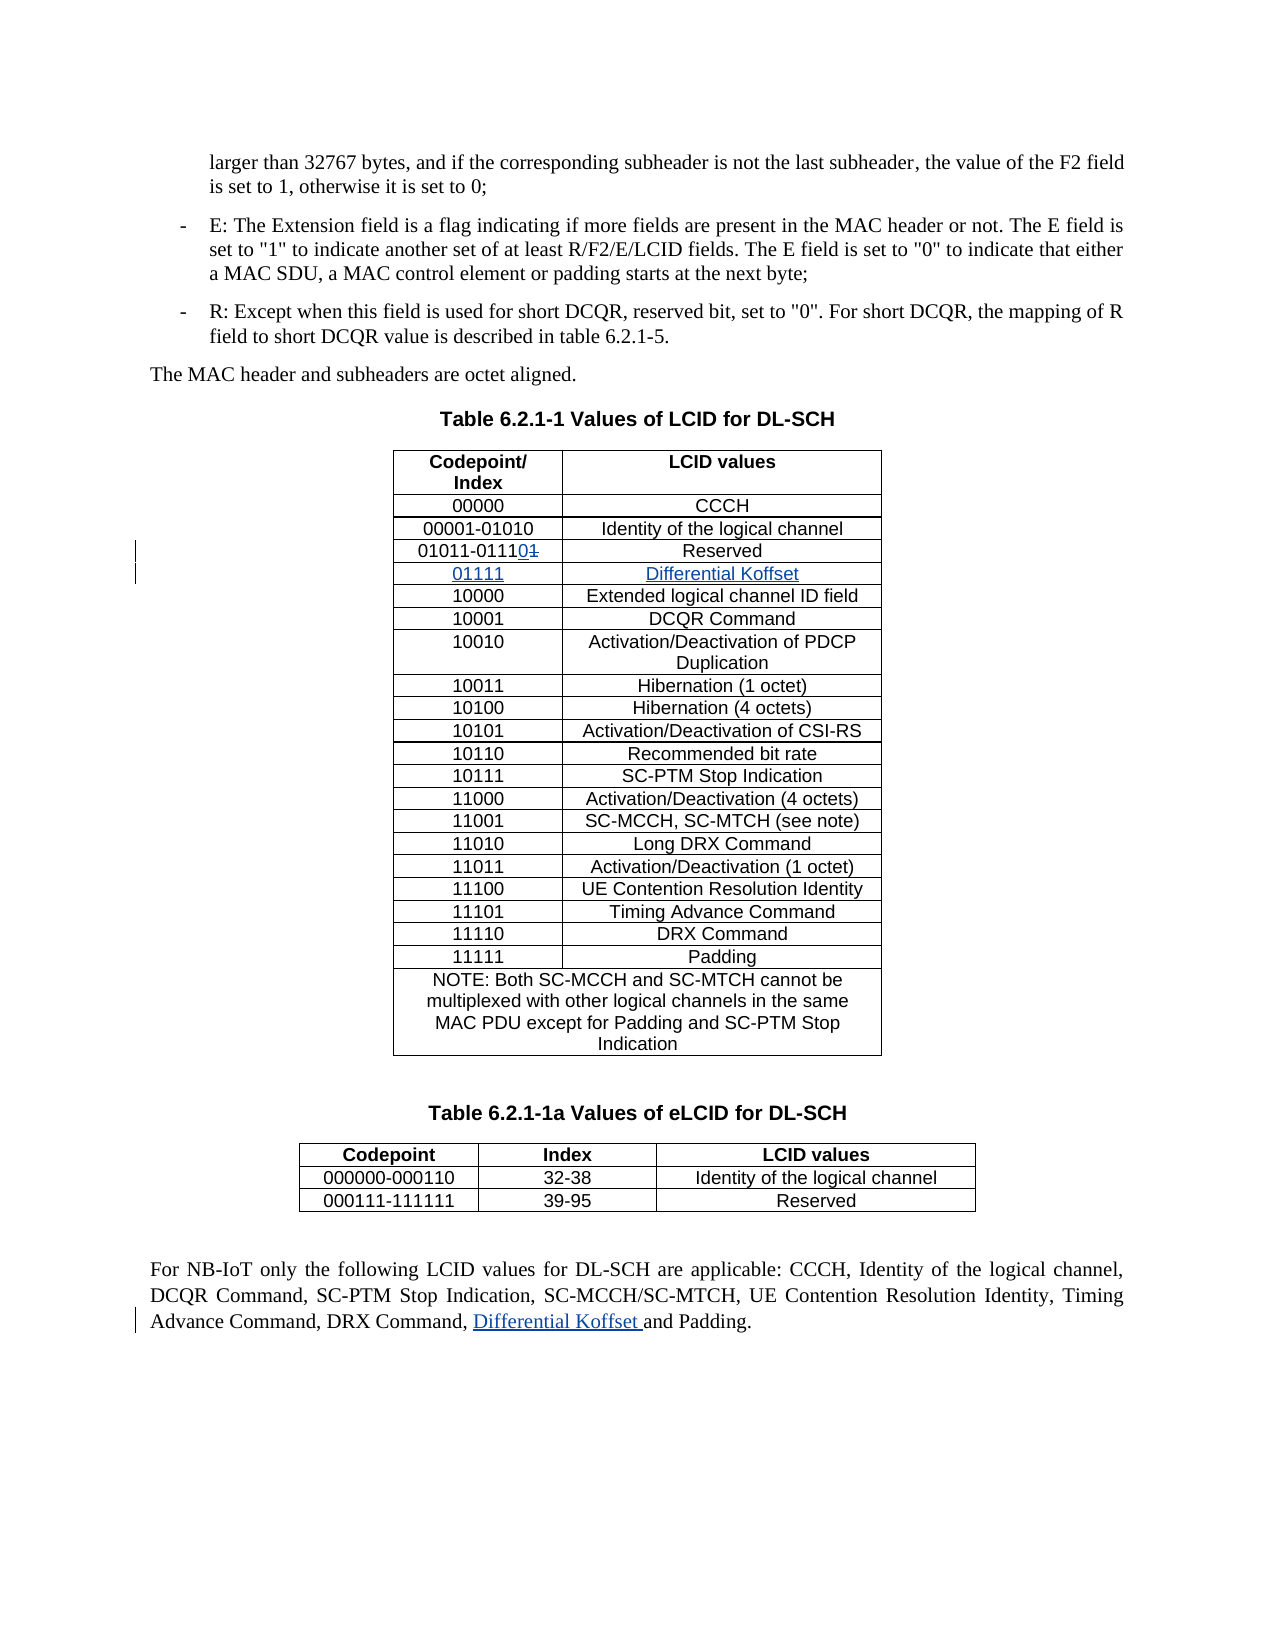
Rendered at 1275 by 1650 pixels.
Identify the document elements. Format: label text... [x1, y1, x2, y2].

table_cell 000000-000110 [300, 1167, 478, 1188]
text - R: Except when this field is used for short DCQR, reserved bit, set to "0". For short DCQR, the mapping of R field to short DCQR value is described in table 6.2.1-5. [179, 299, 1125, 348]
table_cell Reserved [657, 1189, 975, 1211]
table_header LCID values [563, 451, 881, 494]
table_cell Extended logical channel ID field [563, 585, 881, 607]
table_cell 10101 [394, 720, 562, 741]
table_cell Activation/Deactivation (4 octets) [563, 788, 881, 809]
table_cell 11100 [394, 878, 562, 899]
table_cell Activation/Deactivation (1 octet) [563, 855, 881, 877]
table_header LCID values [657, 1144, 975, 1166]
table_cell 11011 [394, 855, 562, 877]
table_cell 10011 [394, 675, 562, 696]
table_cell 39-95 [479, 1189, 656, 1211]
table_cell UE Contention Resolution Identity [563, 878, 881, 899]
table_cell 11001 [394, 810, 562, 832]
table_cell 11000 [394, 788, 562, 809]
table_cell [394, 563, 562, 584]
table_cell SC-PTM Stop Indication [563, 765, 881, 787]
table_cell Recommended bit rate [563, 743, 881, 764]
table_cell Padding [563, 946, 881, 967]
table_cell Hibernation (4 octets) [563, 697, 881, 719]
table_cell Timing Advance Command [563, 901, 881, 922]
table_cell DCQR Command [563, 608, 881, 629]
table_cell 11111 [394, 946, 562, 967]
table_cell 11110 [394, 923, 562, 945]
table_cell Identity of the logical channel [563, 518, 881, 539]
table_cell Reserved [563, 540, 881, 562]
text Table 6.2.1-1 Values of LCID for DL-SCH [150, 407, 1125, 431]
table_header Codepoint [300, 1144, 478, 1166]
table_header Index [479, 1144, 656, 1166]
table_cell 10010 [394, 630, 562, 673]
table_cell SC-MCCH, SC-MTCH (see note) [563, 810, 881, 832]
table_cell 10110 [394, 743, 562, 764]
table_cell 10111 [394, 765, 562, 787]
table_cell 01011-0111 [394, 540, 562, 562]
table_cell 11101 [394, 901, 562, 922]
table_cell 32-38 [479, 1167, 656, 1188]
table_cell CCCH [563, 495, 881, 516]
table_cell 10100 [394, 697, 562, 719]
table_cell 11010 [394, 833, 562, 854]
table_cell 000111-111111 [300, 1189, 478, 1211]
table_cell Activation/Deactivation of PDCP Duplication [563, 630, 881, 673]
table_cell 10001 [394, 608, 562, 629]
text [179, 150, 1125, 198]
text Table 6.2.1-1a Values of eLCID for DL-SCH [150, 1100, 1125, 1124]
table_cell [563, 563, 881, 584]
text The MAC header and subheaders are octet aligned. [150, 362, 1125, 386]
table_cell Hibernation (1 octet) [563, 675, 881, 696]
table_cell DRX Command [563, 923, 881, 945]
table_cell 00000 [394, 495, 562, 516]
table_cell 00001-01010 [394, 518, 562, 539]
table_cell Long DRX Command [563, 833, 881, 854]
text - E: The Extension field is a flag indicating if more fields are present in the MAC header or not. The E field is set to "1" to indicate another set of at least R/F2/E/LCID fields. The E field is set to "0" to indicate that either a MAC SDU, a MAC control element or padding starts at the next byte; [179, 213, 1125, 285]
table_cell NOTE: Both SC-MCCH and SC-MTCH cannot be multiplexed with other logical channels in the same MAC PDU except for Padding and SC-PTM Stop Indication [394, 969, 881, 1055]
table_cell Identity of the logical channel [657, 1167, 975, 1188]
table_header Codepoint/Index [394, 451, 562, 494]
text For NB-IoT only the following LCID values for DL-SCH are applicable: CCCH, Identity of the logical channel, DCQR Command, SC-PTM Stop Indication, SC-MCCH/SC-MTCH, UE Contention Resolution Identity, Timing Advance Command, DRX Command, and Padding. [150, 1257, 1125, 1333]
table_cell 10000 [394, 585, 562, 607]
table_cell Activation/Deactivation of CSI-RS [563, 720, 881, 741]
